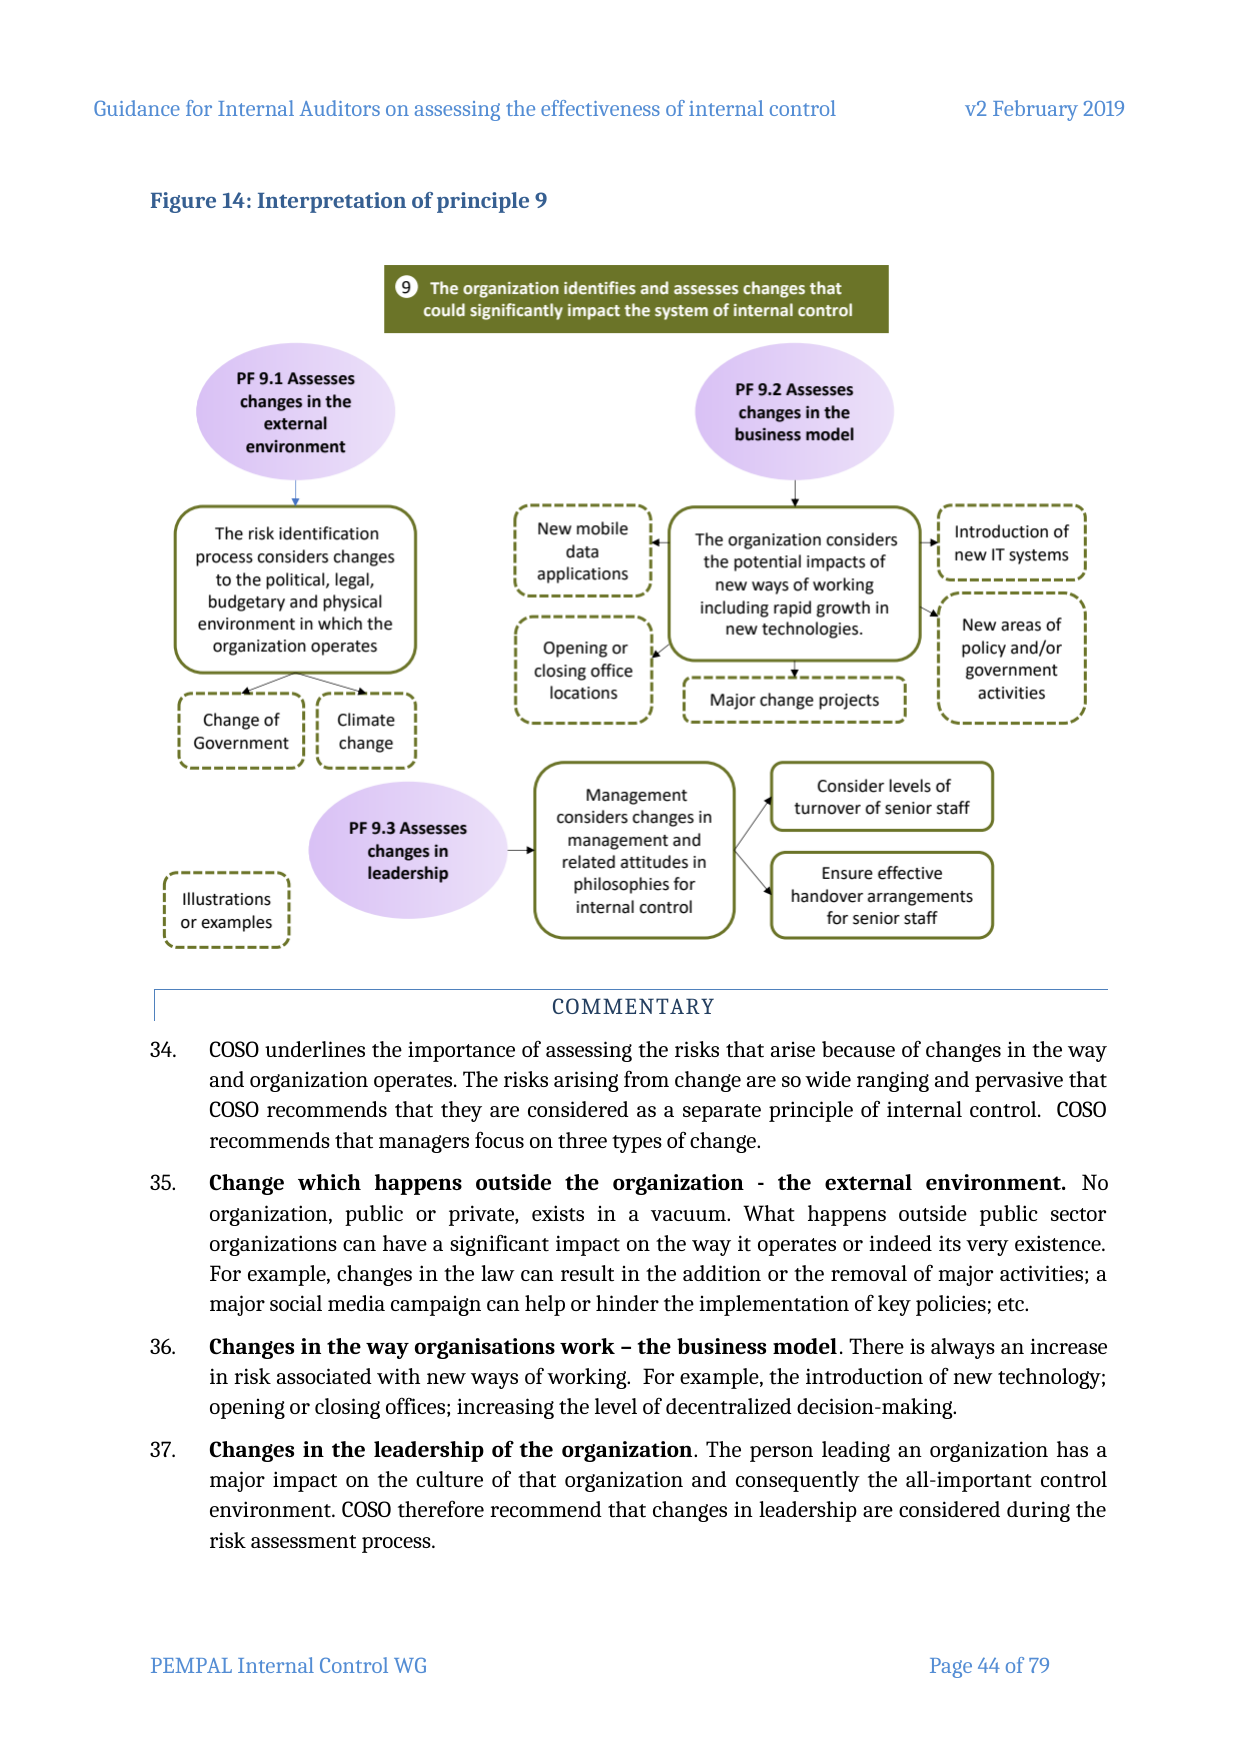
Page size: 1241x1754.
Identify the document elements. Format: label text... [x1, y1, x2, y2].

list Changes in the leadership of the organization. The person leading an organization has a major impact on the culture of that organization and consequently the all-important control environment. COSO therefore recommend that changes in leadership are considered during the risk assessment process. [150, 1437, 1108, 1554]
text Figure 14: Interpretation of principle 9 [150, 187, 1108, 214]
subtitle Commentary [155, 990, 1108, 1021]
text Change which happens outside the organization - the external environment. No organization, public or private, exists in a vacuum. What happens outside public sector organizations can have a significant impact on the way it operates or indeed its very existence. For example, changes in the law can result in the addition or the removal of major activities; a major social media campaign can help or hinder the implementation of key policies; etc. [150, 1170, 1108, 1317]
text Changes in the way organisations work – the business model. There is always an increase in risk associated with new ways of working. For example, the introduction of new technology; opening or closing offices; increasing the level of decentralized decision-making. [150, 1334, 1108, 1421]
text COSO underlines the importance of assessing the risks that arise because of changes in the way and organization operates. The risks arising from change are so wide ranging and pervasive that COSO recommends that they are considered as a separate principle of internal control. COSO recommends that managers focus on three types of change. [150, 1037, 1108, 1154]
